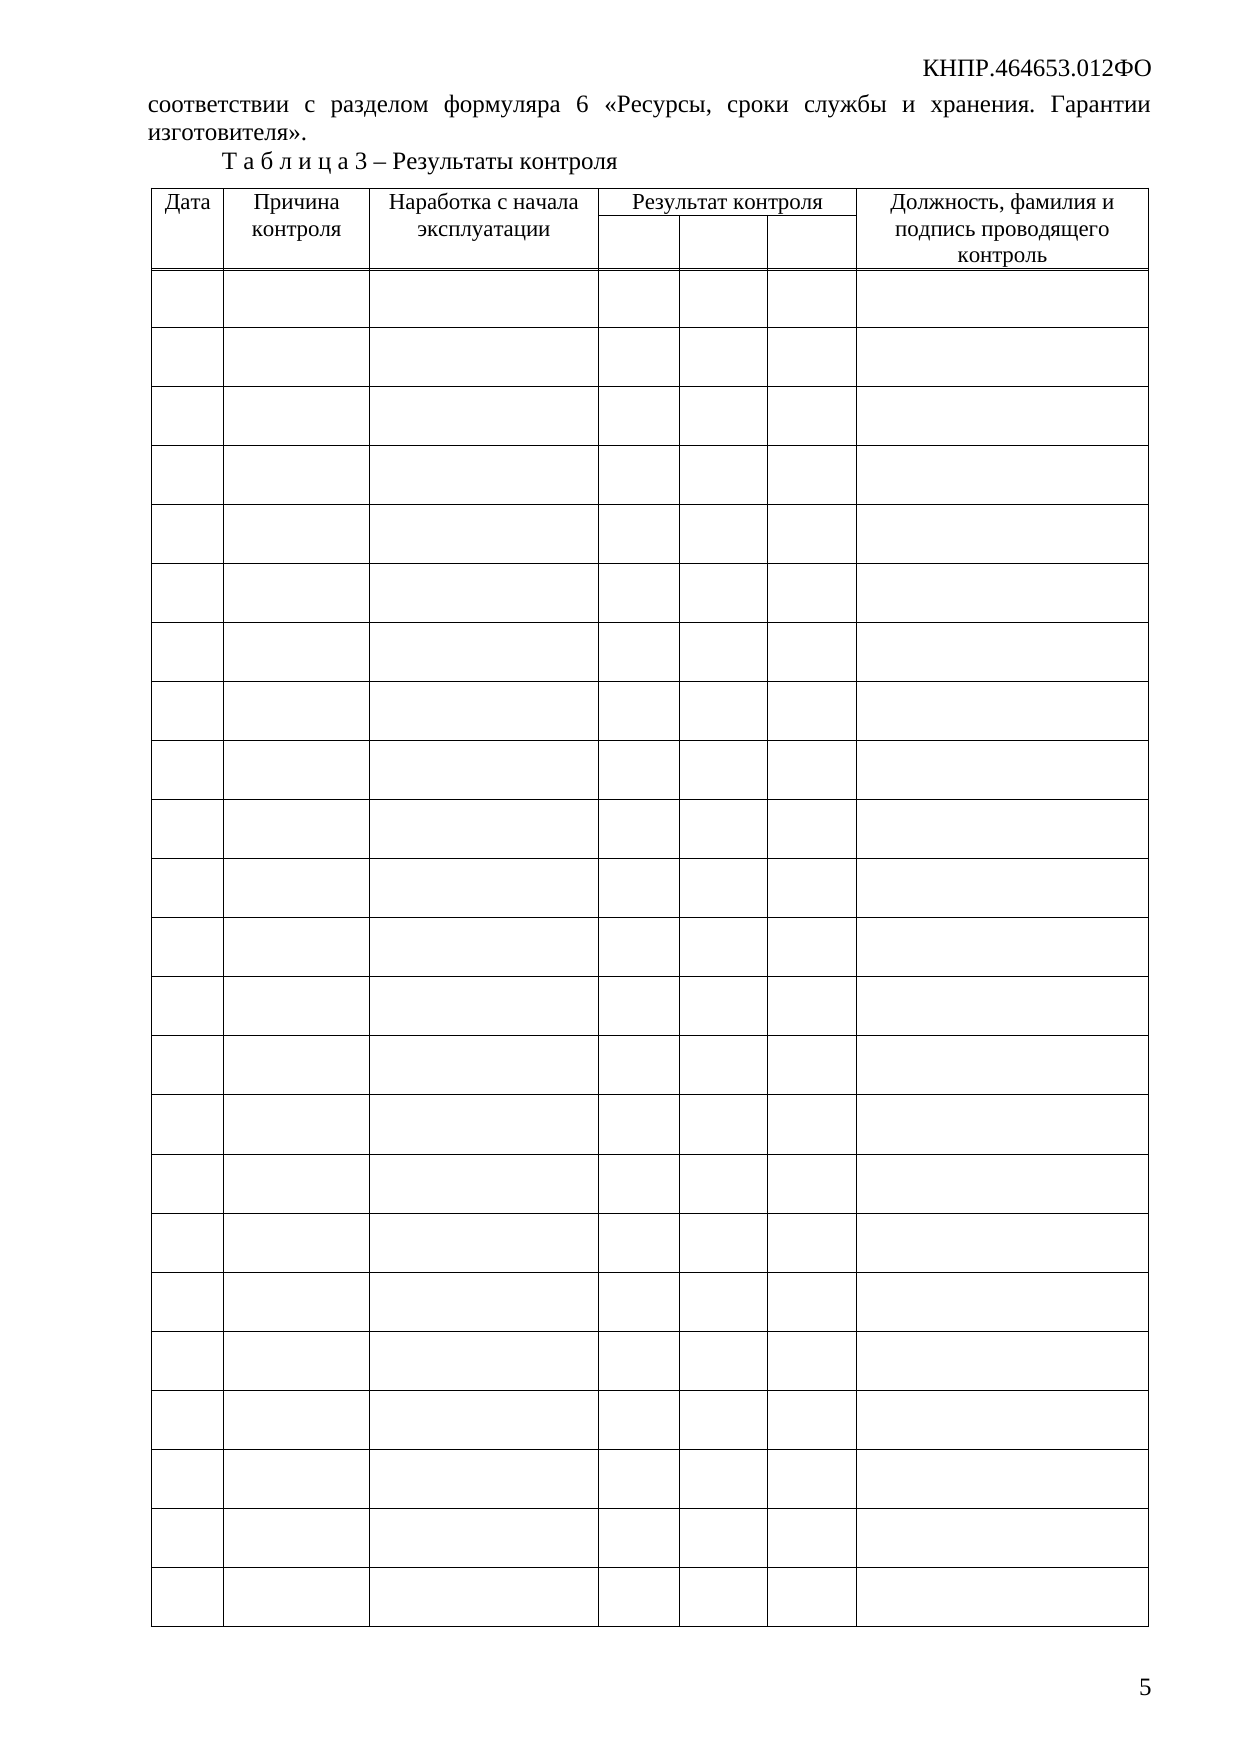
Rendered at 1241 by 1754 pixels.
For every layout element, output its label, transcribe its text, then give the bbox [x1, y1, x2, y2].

table_cell [224, 741, 369, 799]
table_cell [768, 741, 856, 799]
table_cell [370, 741, 598, 799]
table_cell [224, 977, 369, 1035]
table_cell [599, 1036, 679, 1094]
table_cell [152, 446, 223, 504]
table_cell [768, 505, 856, 563]
table_cell [152, 1214, 223, 1272]
table_cell [768, 446, 856, 504]
table_cell [599, 859, 679, 917]
table_cell [680, 918, 767, 976]
table_cell [768, 682, 856, 740]
table_cell [857, 623, 1148, 681]
table_cell [680, 564, 767, 622]
table_cell [768, 564, 856, 622]
table_cell [680, 328, 767, 386]
table_cell [152, 800, 223, 858]
table_cell [152, 1332, 223, 1390]
table_cell [680, 1568, 767, 1626]
table_cell [370, 446, 598, 504]
table_cell [152, 1273, 223, 1331]
table_cell [370, 682, 598, 740]
table_cell [370, 859, 598, 917]
table_cell [857, 1450, 1148, 1508]
table_cell [370, 1391, 598, 1449]
table_cell [599, 1273, 679, 1331]
table_cell [680, 387, 767, 445]
table_cell [370, 800, 598, 858]
table_cell [152, 1155, 223, 1212]
table_cell [152, 977, 223, 1035]
table_cell [599, 1568, 679, 1626]
table_cell [370, 1568, 598, 1626]
table_cell [224, 918, 369, 976]
table_cell [152, 1509, 223, 1567]
table_cell [768, 1155, 856, 1212]
table_cell [680, 1332, 767, 1390]
table_cell [152, 1036, 223, 1094]
table_cell [599, 1095, 679, 1153]
table_cell [768, 1036, 856, 1094]
table_cell [857, 1332, 1148, 1390]
table_header Результат контроля [599, 189, 856, 215]
table_cell [599, 918, 679, 976]
table_cell [857, 1036, 1148, 1094]
table_cell [224, 1509, 369, 1567]
table_cell [857, 387, 1148, 445]
table_cell [224, 800, 369, 858]
table_cell [768, 918, 856, 976]
table_cell [680, 216, 767, 267]
table_cell [768, 859, 856, 917]
table_cell [152, 505, 223, 563]
table_cell [857, 1391, 1148, 1449]
table_cell [857, 918, 1148, 976]
table_cell [599, 216, 679, 267]
table_cell [599, 271, 679, 327]
table_cell [857, 800, 1148, 858]
table_cell [768, 800, 856, 858]
table_cell [370, 387, 598, 445]
table_cell [152, 682, 223, 740]
table_cell [680, 446, 767, 504]
table_cell [680, 1391, 767, 1449]
table_cell [857, 859, 1148, 917]
table_cell [768, 1095, 856, 1153]
table_cell [599, 741, 679, 799]
table_cell [680, 682, 767, 740]
table_cell [370, 1095, 598, 1153]
table_cell [152, 918, 223, 976]
table_cell [857, 1568, 1148, 1626]
table_cell [224, 446, 369, 504]
table_cell [680, 505, 767, 563]
table_cell [370, 1450, 598, 1508]
table_cell [768, 977, 856, 1035]
table_cell [857, 977, 1148, 1035]
table_cell [599, 328, 679, 386]
table_cell [152, 1095, 223, 1153]
table_cell [680, 1036, 767, 1094]
table_cell [370, 564, 598, 622]
table_cell [599, 446, 679, 504]
table_cell [857, 682, 1148, 740]
table_cell [768, 1450, 856, 1508]
table_header Наработка с начала эксплуатации [370, 189, 598, 267]
table_cell [768, 271, 856, 327]
table_cell [224, 859, 369, 917]
table_cell [224, 682, 369, 740]
table_cell [768, 1214, 856, 1272]
table_cell [857, 328, 1148, 386]
table_header Должность, фамилия и подпись проводящего контроль [857, 189, 1148, 267]
table_cell [370, 328, 598, 386]
table_cell [680, 271, 767, 327]
table_cell [370, 1155, 598, 1212]
table_cell [768, 1332, 856, 1390]
table_cell [224, 1273, 369, 1331]
table_cell [768, 1509, 856, 1567]
table_cell [599, 1391, 679, 1449]
table_cell [857, 1273, 1148, 1331]
table_cell [599, 564, 679, 622]
table_cell [152, 623, 223, 681]
table_cell [370, 1036, 598, 1094]
table_header Дата [152, 189, 223, 267]
table_cell [599, 1509, 679, 1567]
table_cell [680, 977, 767, 1035]
table_cell [599, 977, 679, 1035]
table_cell [224, 1450, 369, 1508]
table_cell [680, 1450, 767, 1508]
table_cell [768, 216, 856, 267]
table_cell [370, 271, 598, 327]
table_cell [152, 1391, 223, 1449]
table_cell [370, 505, 598, 563]
table_cell [857, 1095, 1148, 1153]
table_cell [224, 328, 369, 386]
table_cell [224, 505, 369, 563]
table_cell [599, 1450, 679, 1508]
table_cell [152, 271, 223, 327]
table_cell [680, 800, 767, 858]
table_cell [599, 505, 679, 563]
table_cell [599, 800, 679, 858]
table_cell [857, 446, 1148, 504]
table_cell [370, 1214, 598, 1272]
table_cell [224, 271, 369, 327]
table_cell [680, 1509, 767, 1567]
table_cell [768, 1568, 856, 1626]
table_cell [224, 1391, 369, 1449]
table_cell [224, 623, 369, 681]
table_cell [768, 328, 856, 386]
table_cell [857, 271, 1148, 327]
table_cell [857, 1509, 1148, 1567]
table_cell [680, 1214, 767, 1272]
table_cell [680, 859, 767, 917]
table_cell [857, 741, 1148, 799]
table_cell [680, 1095, 767, 1153]
table_cell [152, 564, 223, 622]
table_cell [599, 1332, 679, 1390]
table_cell [599, 387, 679, 445]
table_cell [680, 741, 767, 799]
table_cell [152, 859, 223, 917]
table_cell [857, 505, 1148, 563]
table_cell [152, 387, 223, 445]
table_header Причина контроля [224, 189, 369, 267]
table_cell [599, 1155, 679, 1212]
table_cell [224, 1568, 369, 1626]
table_cell [680, 1273, 767, 1331]
table_cell [370, 1332, 598, 1390]
table_cell [224, 1214, 369, 1272]
table_cell [768, 1273, 856, 1331]
table_cell [224, 387, 369, 445]
table_cell [680, 623, 767, 681]
table_cell [680, 1155, 767, 1212]
table_cell [224, 1155, 369, 1212]
table_cell [857, 1155, 1148, 1212]
table_cell [224, 1095, 369, 1153]
table_cell [599, 682, 679, 740]
table_cell [599, 1214, 679, 1272]
table_cell [768, 387, 856, 445]
table_cell [152, 741, 223, 799]
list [148, 89, 1152, 146]
table_cell [768, 1391, 856, 1449]
table_cell [152, 1568, 223, 1626]
table_cell [224, 1332, 369, 1390]
table_cell [370, 977, 598, 1035]
text Т а б л и ц а 3 – Результаты контроля [148, 146, 1152, 175]
table_cell [152, 328, 223, 386]
table_cell [370, 623, 598, 681]
table_cell [152, 1450, 223, 1508]
table_cell [857, 564, 1148, 622]
table_cell [768, 623, 856, 681]
table_cell [857, 1214, 1148, 1272]
table_cell [224, 1036, 369, 1094]
table_cell [370, 918, 598, 976]
table_cell [224, 564, 369, 622]
table_cell [370, 1273, 598, 1331]
table_cell [370, 1509, 598, 1567]
table_cell [599, 623, 679, 681]
